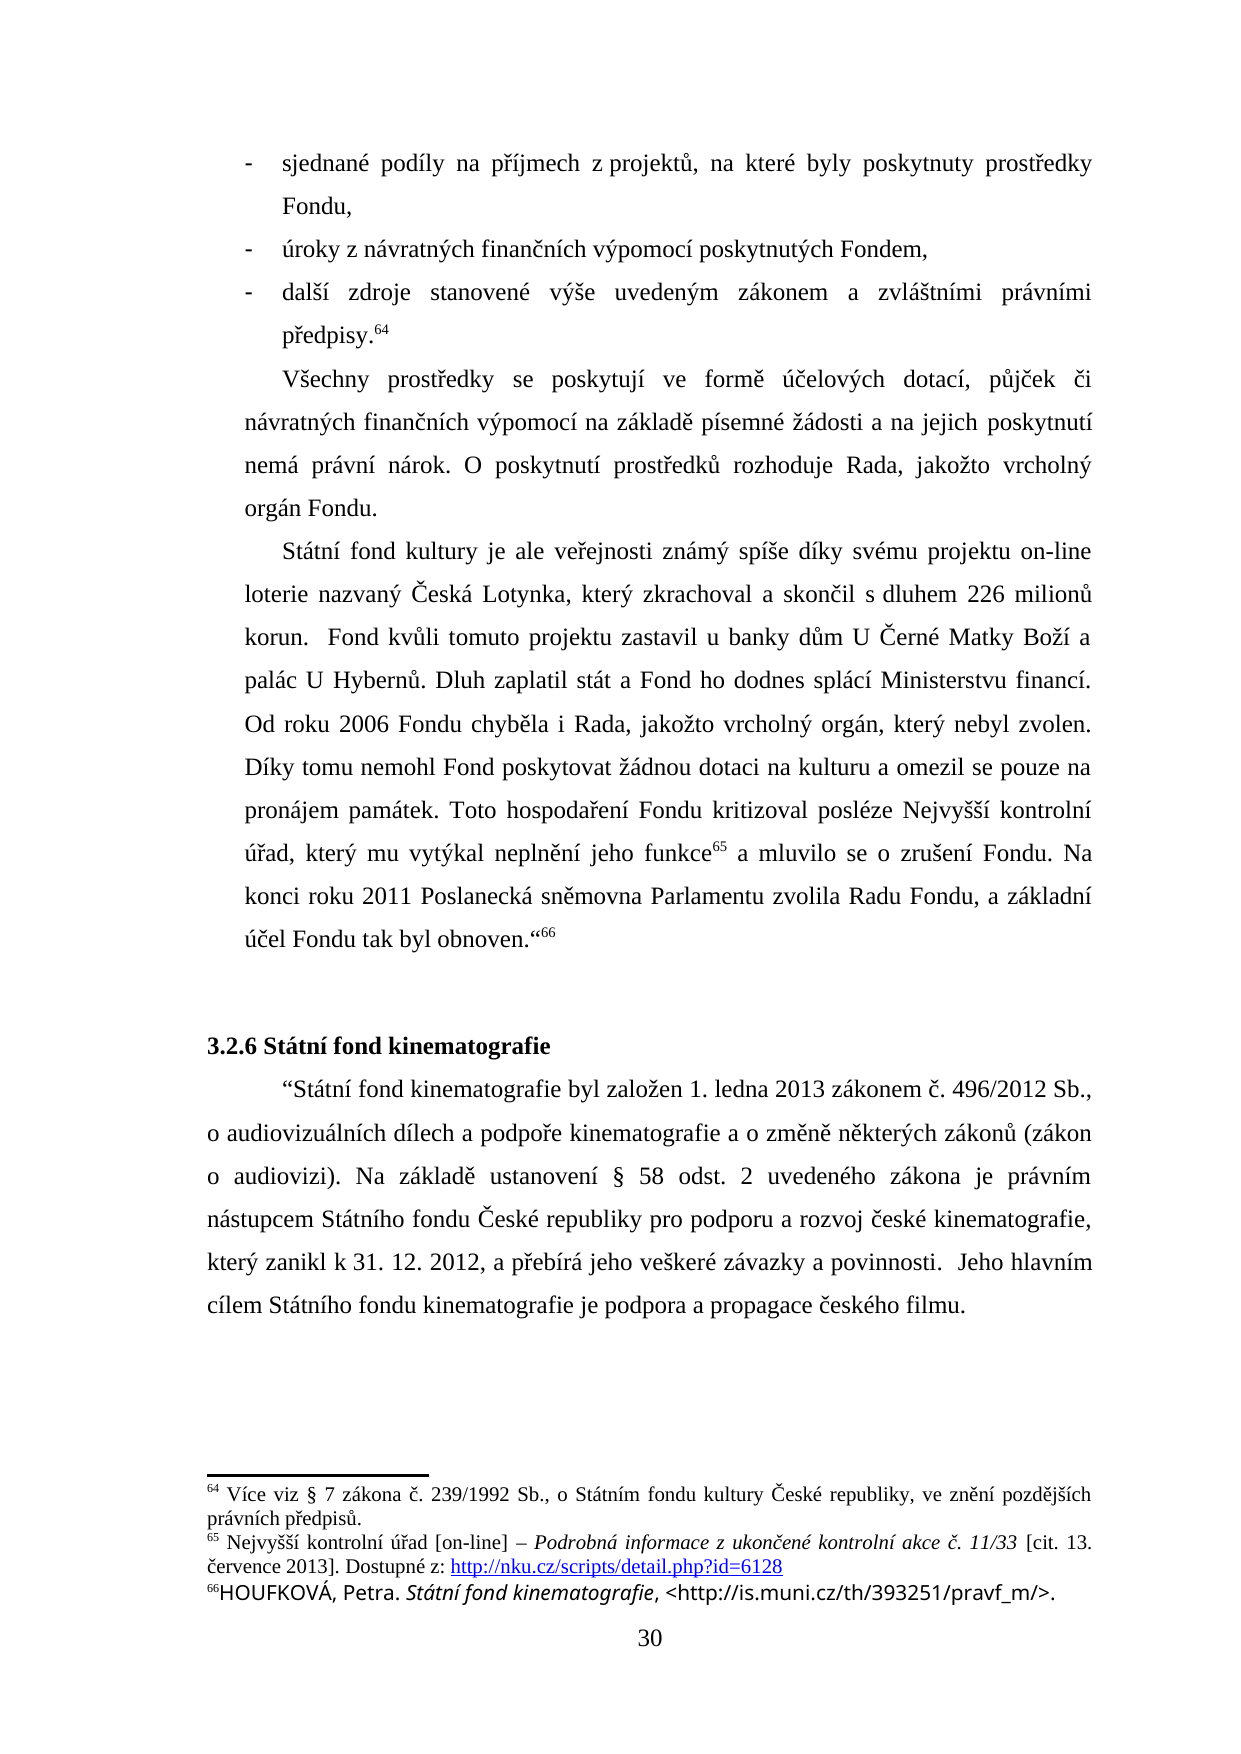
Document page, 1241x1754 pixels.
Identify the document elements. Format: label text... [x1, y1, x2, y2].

list další zdroje stanovené výše uvedeným zákonem a zvláštními právními předpisy. [244, 277, 1092, 349]
list sjednané podíly na příjmech z projektů, na které byly poskytnuty prostředky Fondu, [244, 148, 1092, 220]
text “Státní fond kinematografie byl založen 1. ledna 2013 zákonem č. 496/2012 Sb., o audiovizuálních dílech a podpoře kinematografie a o změně některých zákonů (zákon o audiovizi). Na základě ustanovení § 58 odst. 2 uvedeného zákona je právním nástupcem Státního fondu České republiky pro podporu a rozvoj české kinematografie, který zanikl k 31. 12. 2012, a přebírá jeho veškeré závazky a povinnosti. Jeho hlavním cílem Státního fondu kinematografie je podpora a propagace českého filmu. [207, 1074, 1092, 1319]
text Všechny prostředky se poskytují ve formě účelových dotací, půjček či návratných finančních výpomocí na základě písemné žádosti a na jejich poskytnutí nemá právní nárok. O poskytnutí prostředků rozhoduje Rada, jakožto vrcholný orgán Fondu. [244, 364, 1092, 522]
subtitle 3.2.6 Státní fond kinematografie [207, 1031, 1092, 1060]
text Státní fond kultury je ale veřejnosti známý spíše díky svému projektu on-line loterie nazvaný Česká Lotynka, který zkrachoval a skončil s dluhem 226 milionů korun. Fond kvůli tomuto projektu zastavil u banky dům U Černé Matky Boží a palác U Hybernů. Dluh zaplatil stát a Fond ho dodnes splácí Ministerstvu financí. Od roku 2006 Fondu chyběla i Rada, jakožto vrcholný orgán, který nebyl zvolen. Díky tomu nemohl Fond poskytovat žádnou dotaci na kulturu a omezil se pouze na pronájem památek. Toto hospodaření Fondu kritizoval posléze Nejvyšší kontrolní úřad, který mu vytýkal neplnění jeho funkce a mluvilo se o zrušení Fondu. Na konci roku 2011 Poslanecká sněmovna Parlamentu zvolila Radu Fondu, a základní účel Fondu tak byl obnoven.“ [244, 536, 1092, 953]
list úroky z návratných finančních výpomocí poskytnutých Fondem, [244, 234, 1092, 263]
